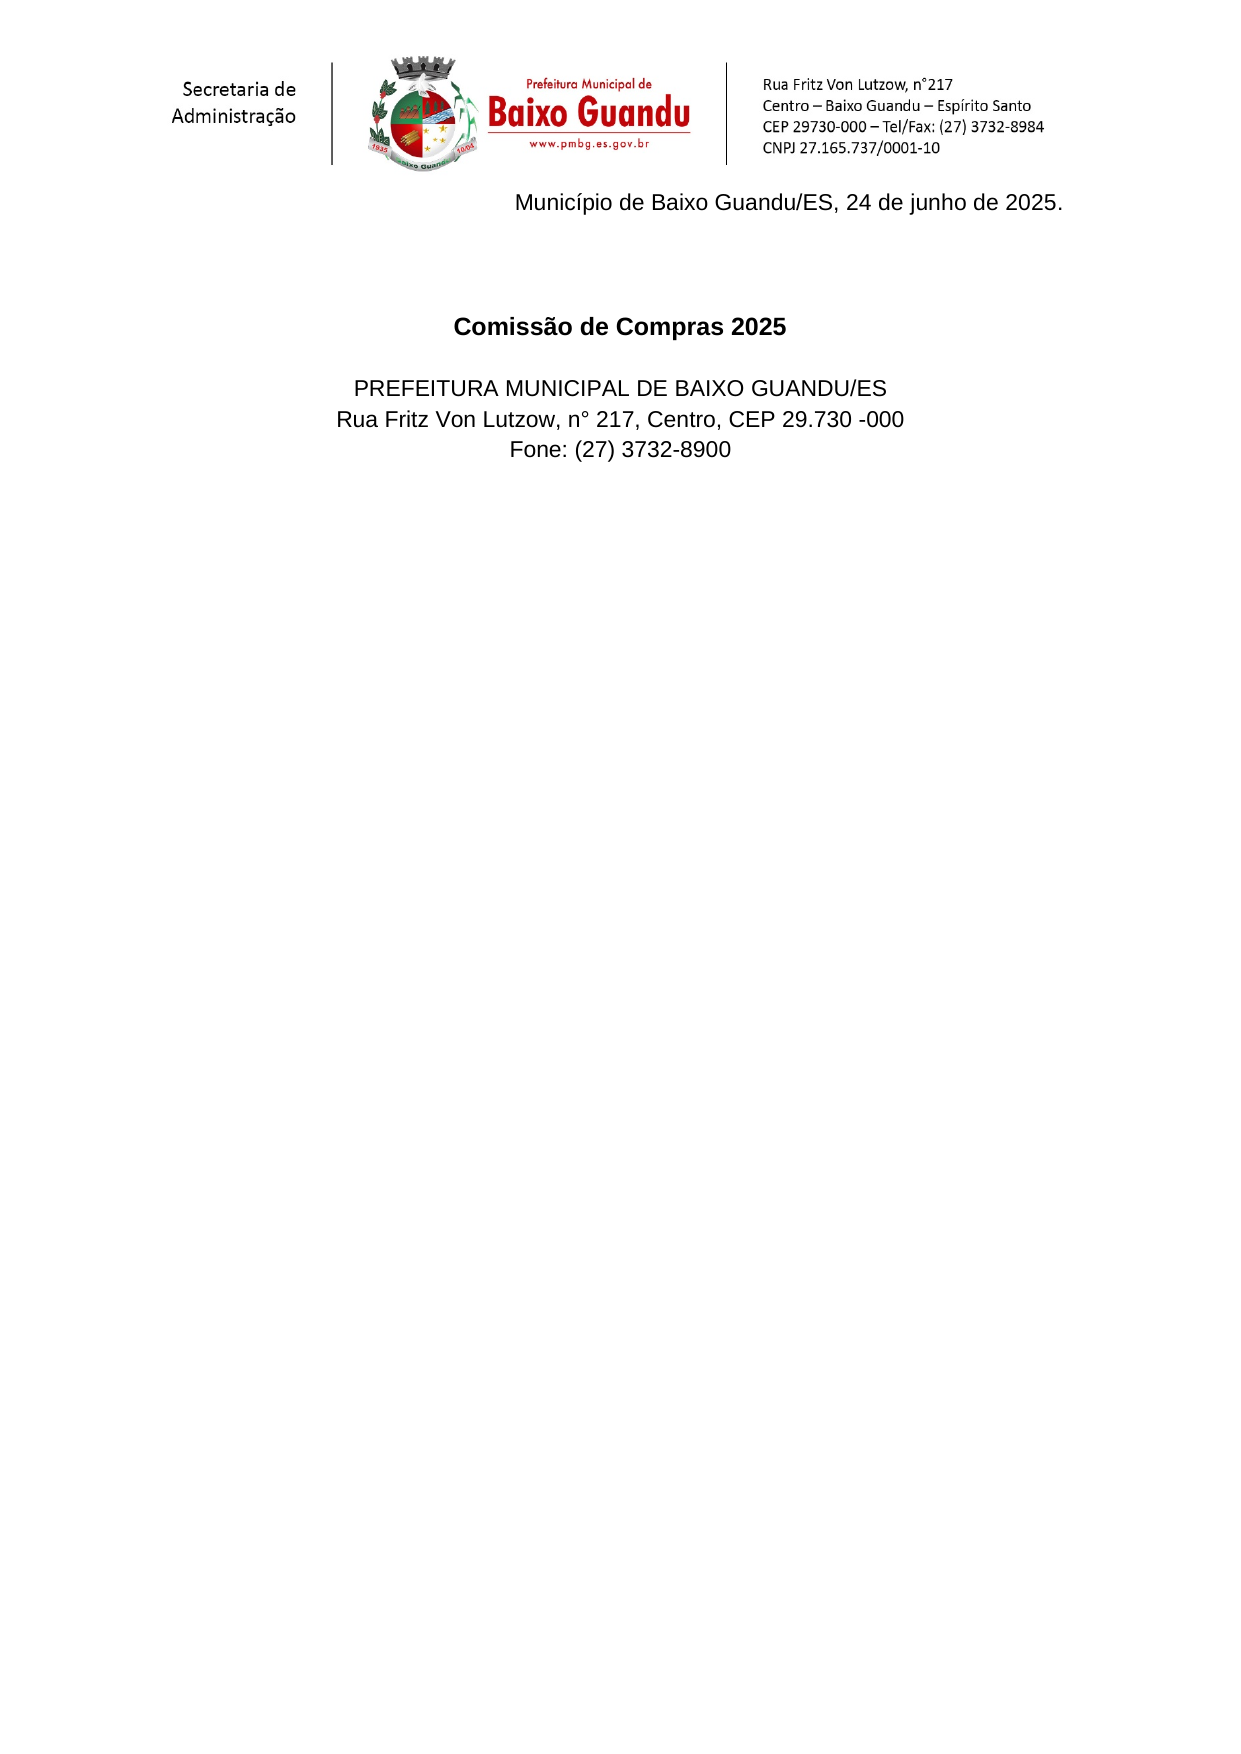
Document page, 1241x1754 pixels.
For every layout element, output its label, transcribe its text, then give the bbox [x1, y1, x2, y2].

text PREFEITURA MUNICIPAL DE BAIXO GUANDU/ES [177, 375, 1063, 402]
text Fone: (27) 3732-8900 [177, 436, 1063, 462]
list Município de Baixo Guandu/ES, 24 de junho de 2025. [177, 148, 1063, 215]
text Comissão de Compras 2025 [177, 312, 1063, 341]
picture [77, 45, 1138, 185]
text Rua Fritz Von Lutzow, n° 217, Centro, CEP 29.730 -000 [177, 406, 1063, 432]
